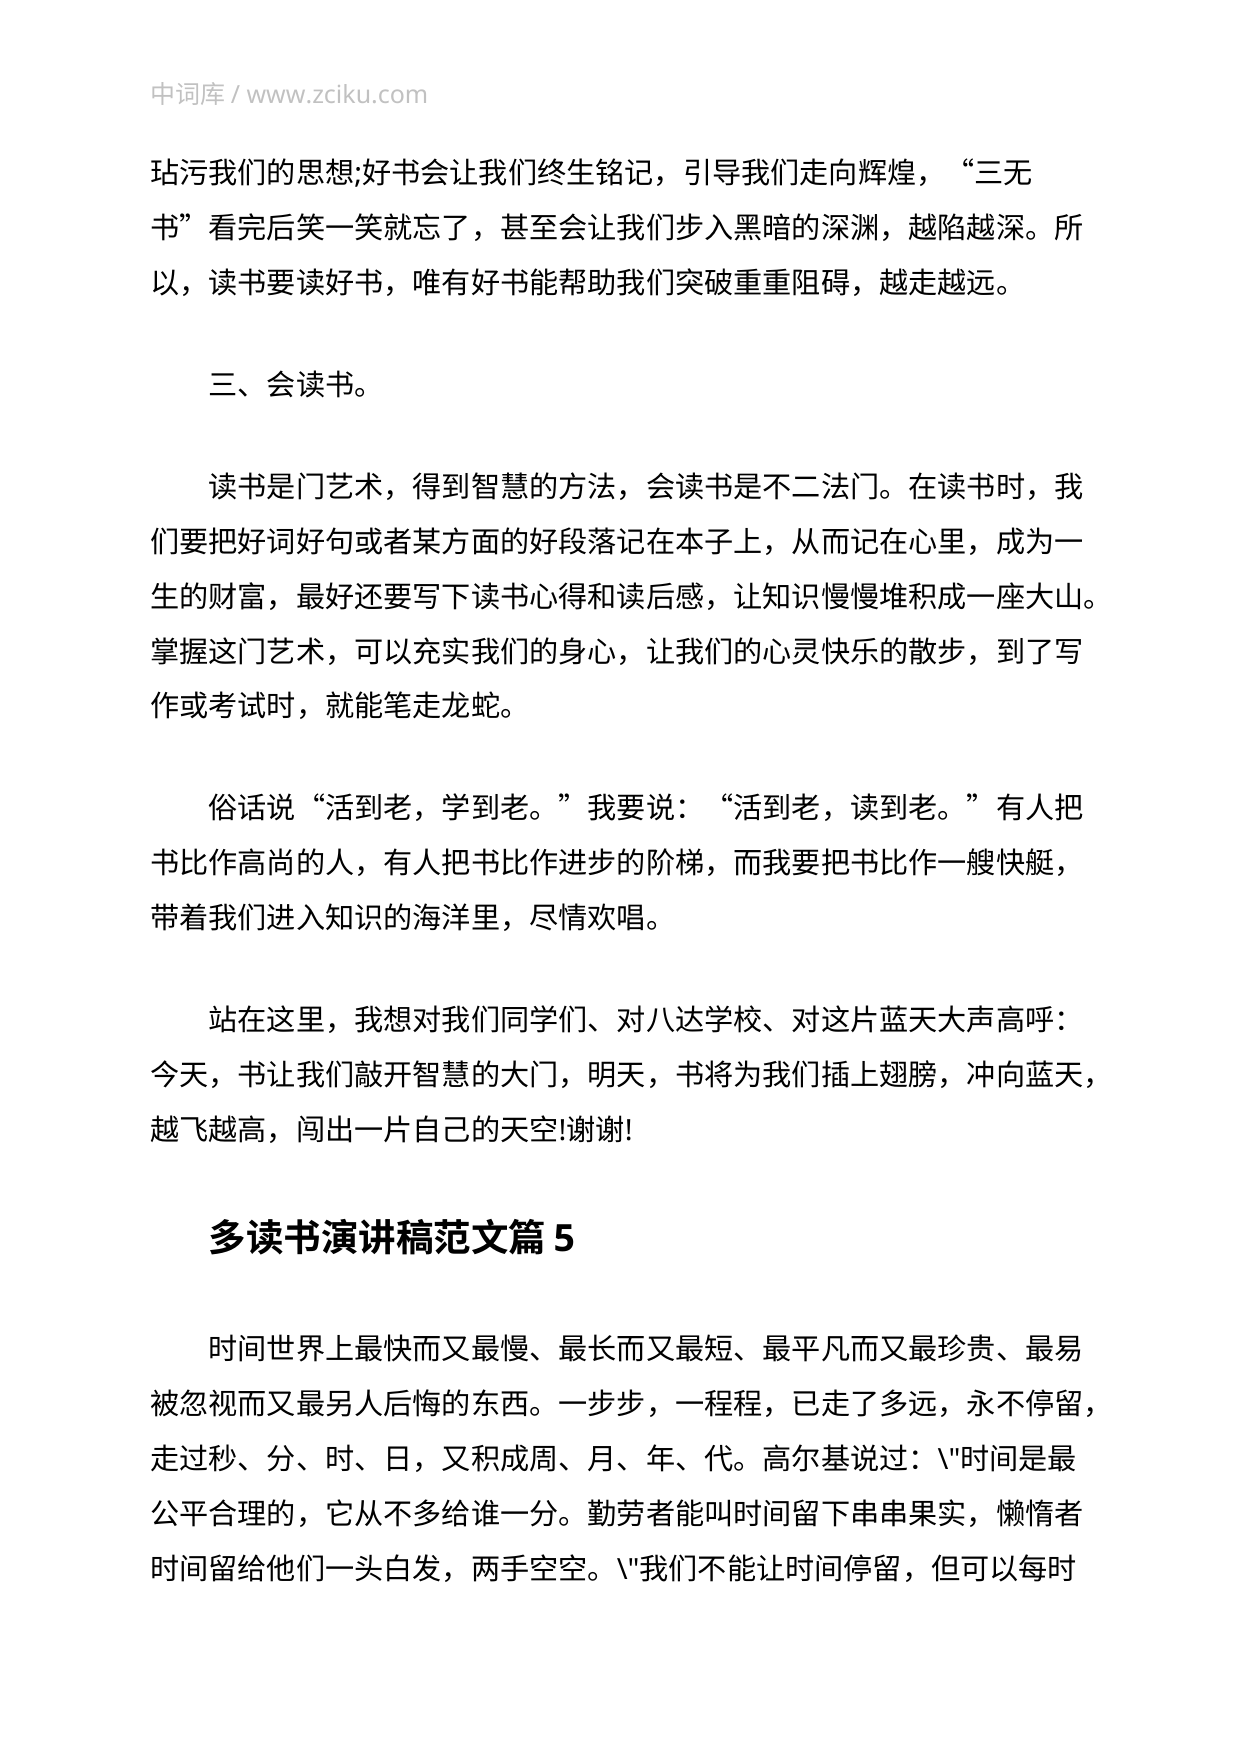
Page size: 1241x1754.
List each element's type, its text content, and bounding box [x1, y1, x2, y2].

text 俗话说“活到老，学到老。”我要说：“活到老，读到老。”有人把书比作高尚的人，有人把书比作进步的阶梯，而我要把书比作一艘快艇，带着我们进入知识的海洋里，尽情欢唱。 [150, 785, 1090, 937]
text 站在这里，我想对我们同学们、对八达学校、对这片蓝天大声高呼：今天，书让我们敲开智慧的大门，明天，书将为我们插上翅膀，冲向蓝天，越飞越高，闯出一片自己的天空!谢谢! [150, 996, 1090, 1148]
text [150, 150, 1090, 302]
text 读书是门艺术，得到智慧的方法，会读书是不二法门。在读书时，我们要把好词好句或者某方面的好段落记在本子上，从而记在心里，成为一生的财富，最好还要写下读书心得和读后感，让知识慢慢堆积成一座大山。掌握这门艺术，可以充实我们的身心，让我们的心灵快乐的散步，到了写作或考试时，就能笔走龙蛇。 [150, 463, 1090, 725]
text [150, 1326, 1090, 1588]
text 多读书演讲稿范文篇5 [150, 1208, 1090, 1263]
text 三、会读书。 [150, 362, 1090, 404]
